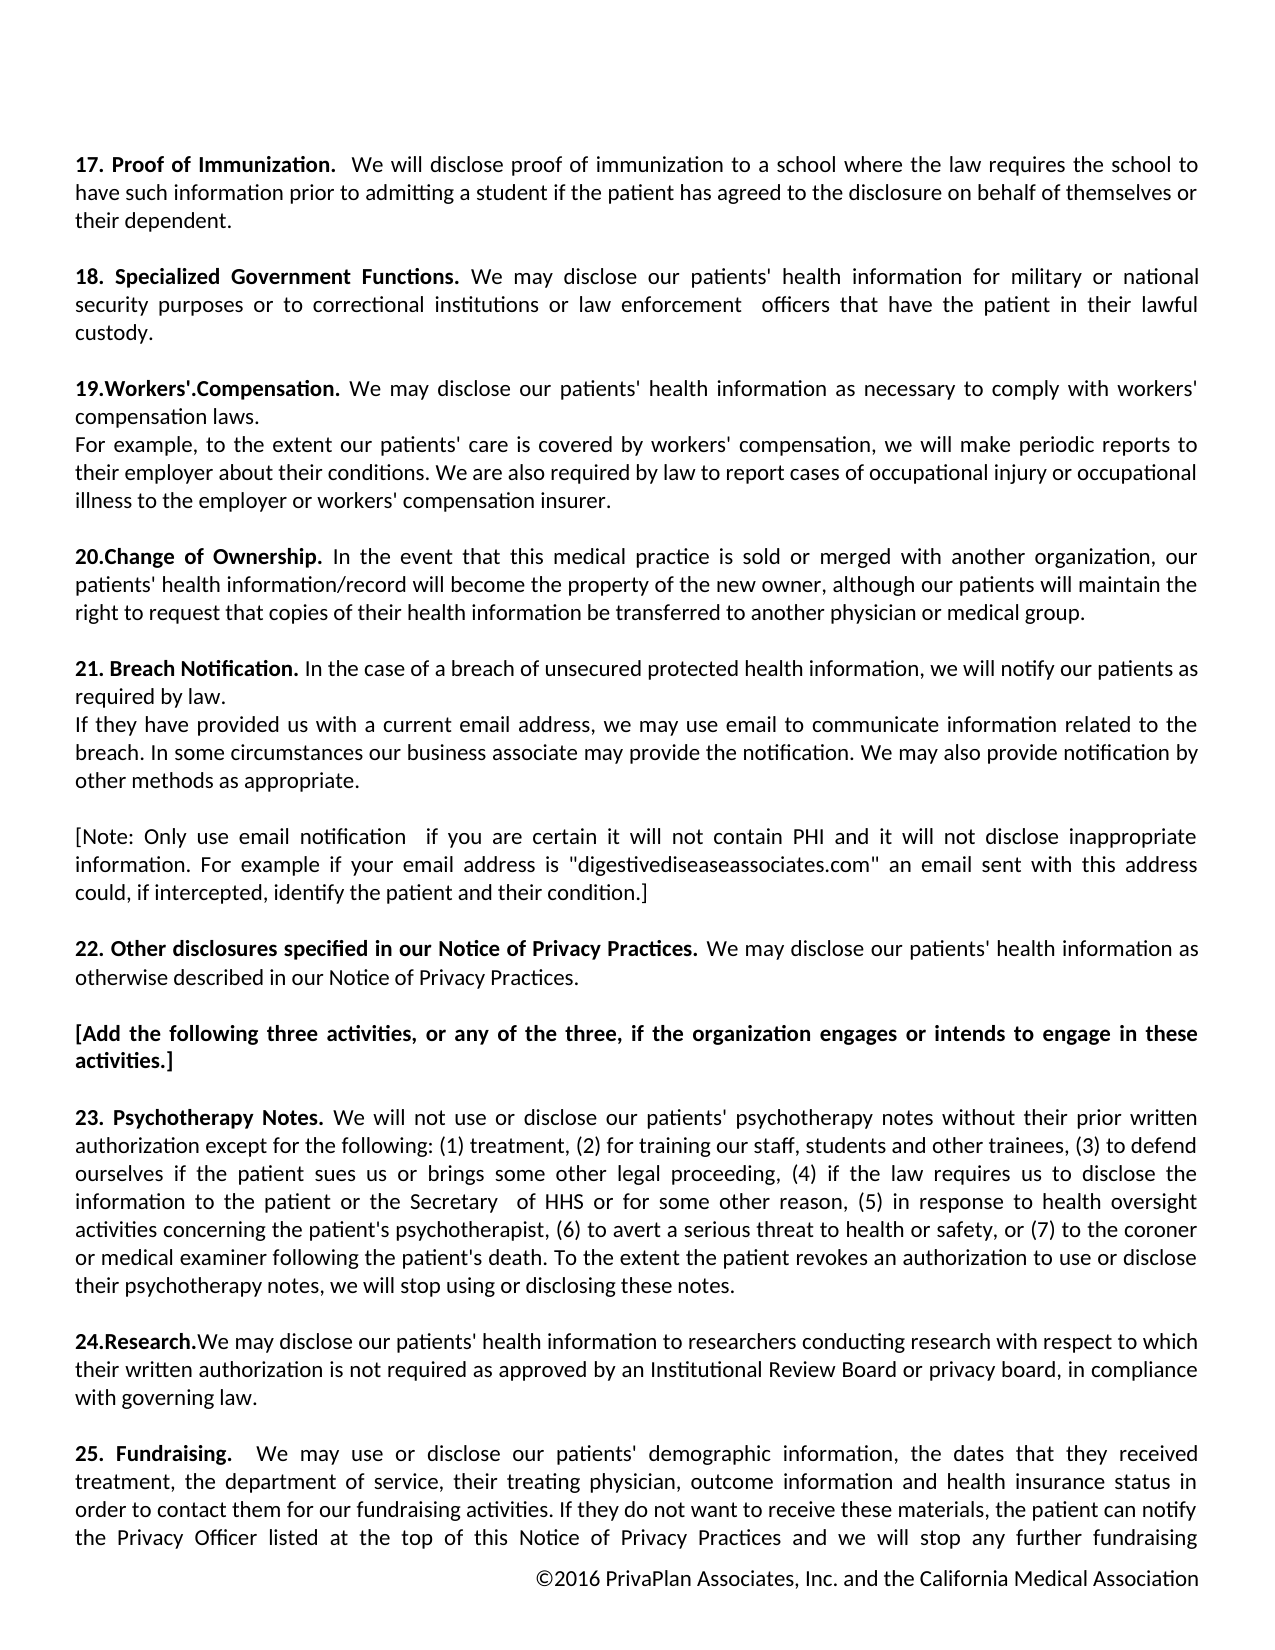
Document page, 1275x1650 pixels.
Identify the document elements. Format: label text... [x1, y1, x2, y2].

text [Note: Only use email notification if you are certain it will not contain PHI and it will not disclose inappropriate information. For example if your email address is "digestivediseaseassociates.com" an email sent with this address could, if intercepted, identify the patient and their condition.] [75, 822, 1200, 907]
text 23. Psychotherapy Notes. We will not use or disclose our patients' psychotherapy notes without their prior written authorization except for the following: (1) treatment, (2) for training our staff, students and other trainees, (3) to defend ourselves if the patient sues us or brings some other legal proceeding, (4) if the law requires us to disclose the information to the patient or the Secretary of HHS or for some other reason, (5) in response to health oversight activities concerning the patient's psychotherapist, (6) to avert a serious threat to health or safety, or (7) to the coroner or medical examiner following the patient's death. To the extent the patient revokes an authorization to use or disclose their psychotherapy notes, we will stop using or disclosing these notes. [75, 1103, 1200, 1299]
text If they have provided us with a current email address, we may use email to communicate information related to the breach. In some circumstances our business associate may provide the notification. We may also provide notification by other methods as appropriate. [75, 710, 1200, 794]
text 17. Proof of Immunization. We will disclose proof of immunization to a school where the law requires the school to have such information prior to admitting a student if the patient has agreed to the disclosure on behalf of themselves or their dependent. [75, 150, 1200, 234]
text 18. Specialized Government Functions. We may disclose our patients' health information for military or national security purposes or to correctional institutions or law enforcement officers that have the patient in their lawful custody. [75, 262, 1200, 346]
text 19.Workers'.Compensation. We may disclose our patients' health information as necessary to comply with workers' compensation laws. [75, 374, 1200, 430]
text [Add the following three activities, or any of the three, if the organization engages or intends to engage in these activities.] [75, 1019, 1200, 1075]
text 21. Breach Notification. In the case of a breach of unsecured protected health information, we will notify our patients as required by law. [75, 654, 1200, 710]
text 24.Research.We may disclose our patients' health information to researchers conducting research with respect to which their written authorization is not required as approved by an Institutional Review Board or privacy board, in compliance with governing law. [75, 1327, 1200, 1411]
text 22. Other disclosures specified in our Notice of Privacy Practices. We may disclose our patients' health information as otherwise described in our Notice of Privacy Practices. [75, 934, 1200, 991]
text 20.Change of Ownership. In the event that this medical practice is sold or merged with another organization, our patients' health information/record will become the property of the new owner, although our patients will maintain the right to request that copies of their health information be transferred to another physician or medical group. [75, 542, 1200, 626]
text For example, to the extent our patients' care is covered by workers' compensation, we will make periodic reports to their employer about their conditions. We are also required by law to report cases of occupational injury or occupational illness to the employer or workers' compensation insurer. [75, 430, 1200, 514]
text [75, 1439, 1200, 1551]
